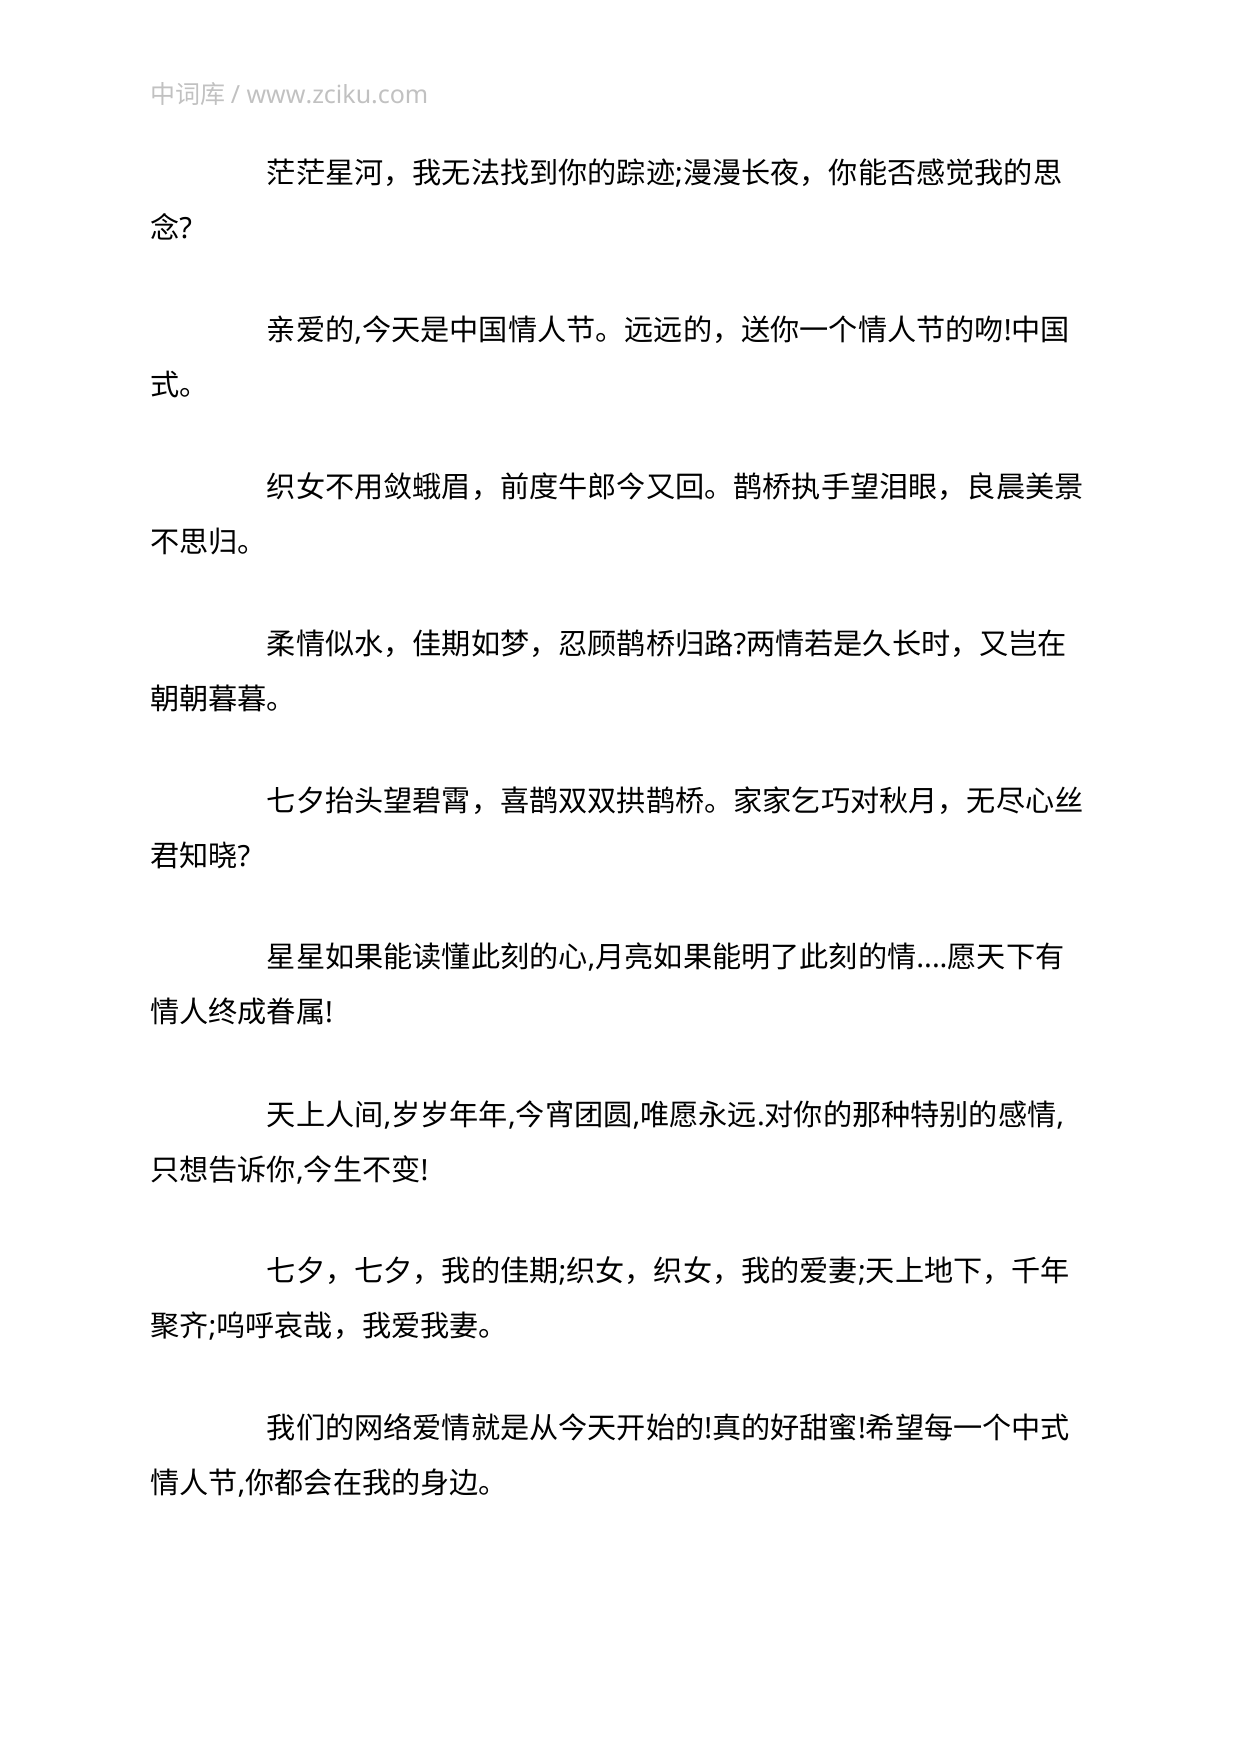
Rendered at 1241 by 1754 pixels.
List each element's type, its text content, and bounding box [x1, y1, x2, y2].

text 七夕，七夕，我的佳期;织女，织女，我的爱妻;天上地下，千年聚齐;呜呼哀哉，我爱我妻。 [150, 1248, 1090, 1345]
text 柔情似水，佳期如梦，忍顾鹊桥归路?两情若是久长时，又岂在朝朝暮暮。 [150, 620, 1090, 718]
text 茫茫星河，我无法找到你的踪迹;漫漫长夜，你能否感觉我的思念? [150, 150, 1090, 247]
text 我们的网络爱情就是从今天开始的!真的好甜蜜!希望每一个中式情人节,你都会在我的身边。 [150, 1405, 1090, 1502]
text 织女不用敛蛾眉，前度牛郎今又回。鹊桥执手望泪眼，良晨美景不思归。 [150, 464, 1090, 561]
text 星星如果能读懂此刻的心,月亮如果能明了此刻的情....愿天下有情人终成眷属! [150, 934, 1090, 1031]
text 天上人间,岁岁年年,今宵团圆,唯愿永远.对你的那种特别的感情,只想告诉你,今生不变! [150, 1091, 1090, 1188]
text 七夕抬头望碧霄，喜鹊双双拱鹊桥。家家乞巧对秋月，无尽心丝君知晓? [150, 777, 1090, 874]
text 亲爱的,今天是中国情人节。远远的，送你一个情人节的吻!中国式。 [150, 307, 1090, 404]
